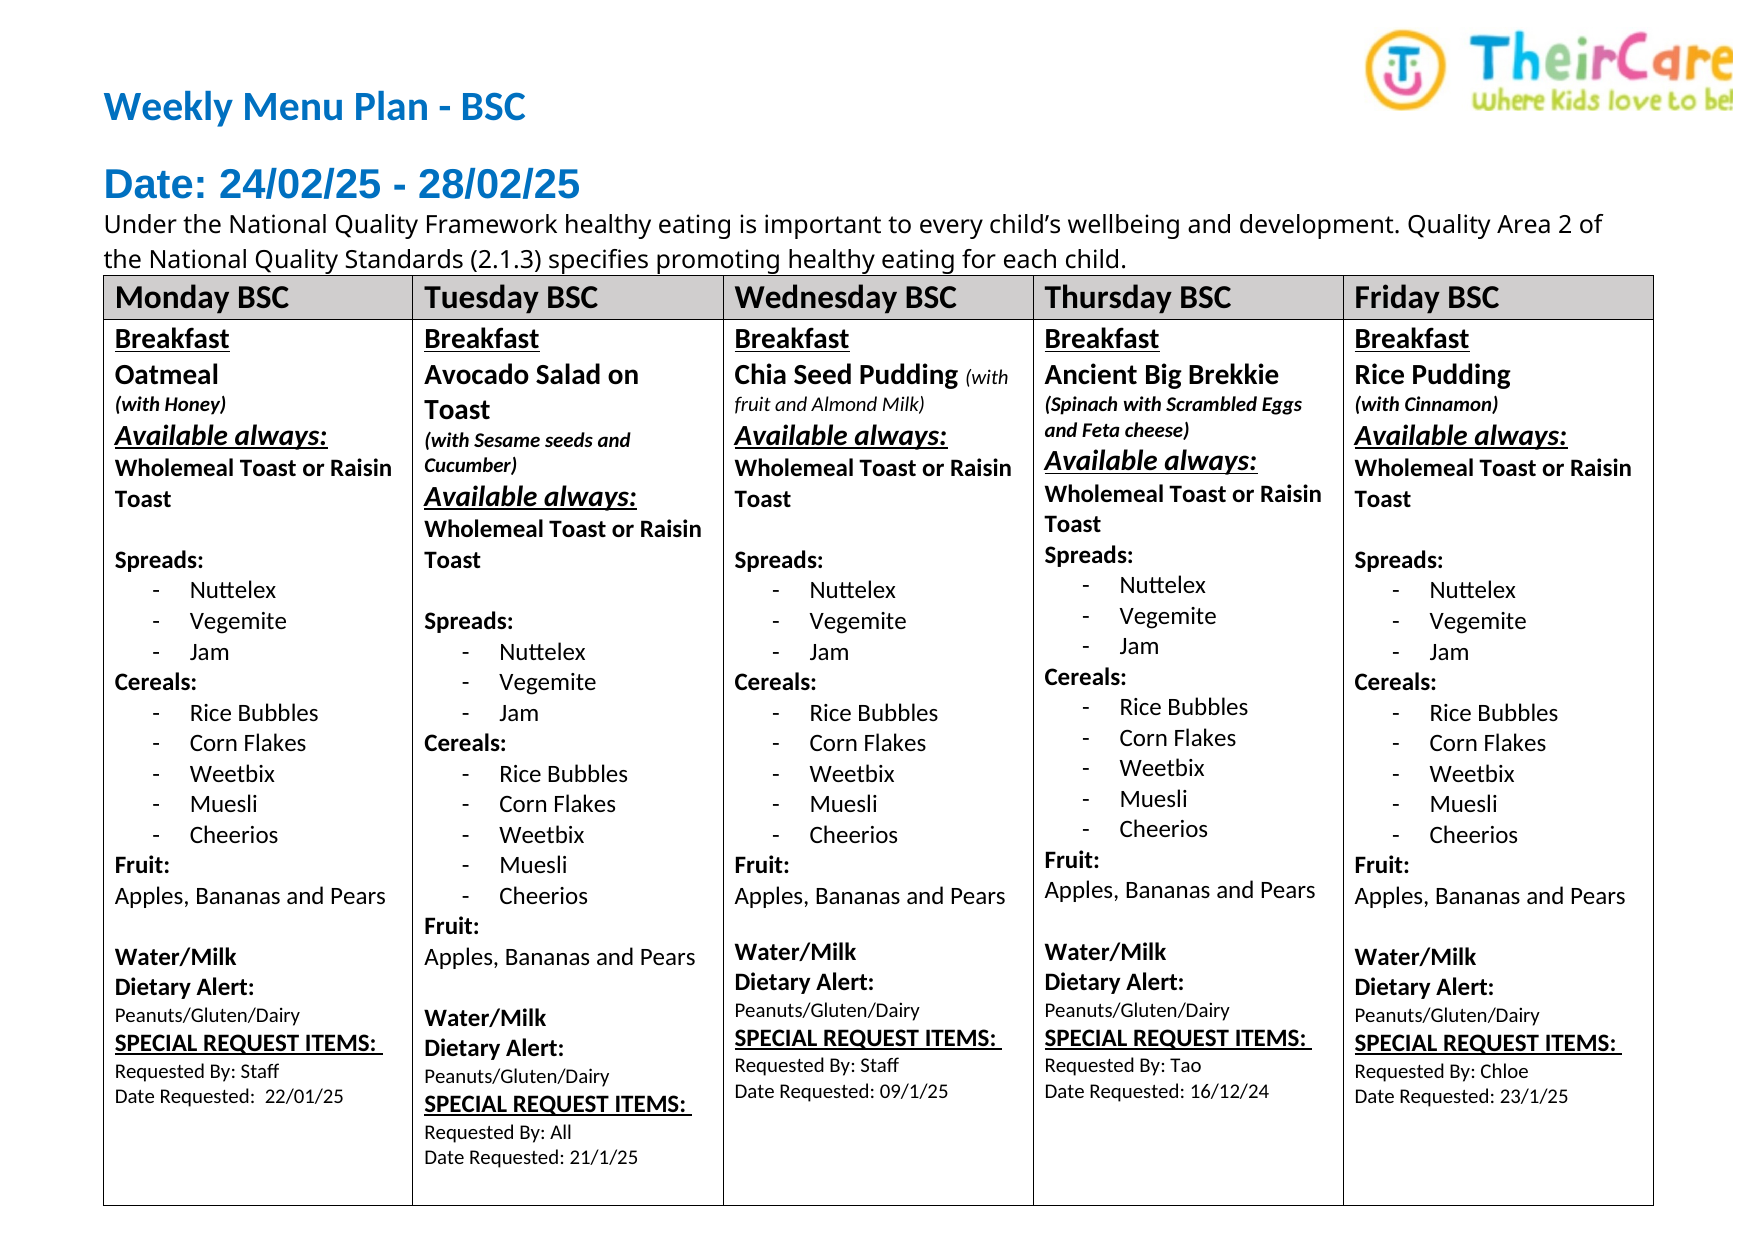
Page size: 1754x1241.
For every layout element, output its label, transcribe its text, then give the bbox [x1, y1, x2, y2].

picture [1363, 27, 1733, 111]
table_header Wednesday BSC [724, 276, 1033, 319]
table_cell Breakfast Rice Pudding (with Cinnamon) Available always: Wholemeal Toast or Raisin Toast Spreads: Nuttelex Vegemite Jam Cereals: Rice Bubbles Corn Flakes Weetbix Muesli Cheerios Fruit: Apples, Bananas and Pears Water/Milk Dietary Alert: Peanuts/Gluten/Dairy SPECIAL REQUEST ITEMS: Requested By: Chloe Date Requested: 23/1/25 [1344, 320, 1653, 1205]
table_header Friday BSC [1344, 276, 1653, 319]
table_cell Breakfast Avocado Salad on Toast (with Sesame seeds and Cucumber) Available always: Wholemeal Toast or Raisin Toast Spreads: Nuttelex Vegemite Jam Cereals: Rice Bubbles Corn Flakes Weetbix Muesli Cheerios Fruit: Apples, Bananas and Pears Water/Milk Dietary Alert: Peanuts/Gluten/Dairy SPECIAL REQUEST ITEMS: Requested By: All Date Requested: 21/1/25 [413, 320, 723, 1205]
table_cell Breakfast Chia Seed Pudding (with fruit and Almond Milk) Available always: Wholemeal Toast or Raisin Toast Spreads: Nuttelex Vegemite Jam Cereals: Rice Bubbles Corn Flakes Weetbix Muesli Cheerios Fruit: Apples, Bananas and Pears Water/Milk Dietary Alert: Peanuts/Gluten/Dairy SPECIAL REQUEST ITEMS: Requested By: Staff Date Requested: 09/1/25 [724, 320, 1033, 1205]
text Date: 24/02/25 - 28/02/25 [103, 159, 1624, 207]
table_cell Breakfast Oatmeal (with Honey) Available always: Wholemeal Toast or Raisin Toast Spreads: Nuttelex Vegemite Jam Cereals: Rice Bubbles Corn Flakes Weetbix Muesli Cheerios Fruit: Apples, Bananas and Pears Water/Milk Dietary Alert: Peanuts/Gluten/Dairy SPECIAL REQUEST ITEMS: Requested By: Staff Date Requested: 22/01/25 [104, 320, 412, 1205]
table_header Thursday BSC [1034, 276, 1343, 319]
table_header Monday BSC [104, 276, 412, 319]
table_cell Breakfast Ancient Big Brekkie (Spinach with Scrambled Eggs and Feta cheese) Available always: Wholemeal Toast or Raisin Toast Spreads: Nuttelex Vegemite Jam Cereals: Rice Bubbles Corn Flakes Weetbix Muesli Cheerios Fruit: Apples, Bananas and Pears Water/Milk Dietary Alert: Peanuts/Gluten/Dairy SPECIAL REQUEST ITEMS: Requested By: Tao Date Requested: 16/12/24 [1034, 320, 1343, 1205]
table_header Tuesday BSC [413, 276, 723, 319]
text Under the National Quality Framework healthy eating is important to every child’s wellbeing and development. Quality Area 2 of the National Quality Standards (2.1.3) specifies promoting healthy eating for each child. [103, 207, 1624, 275]
